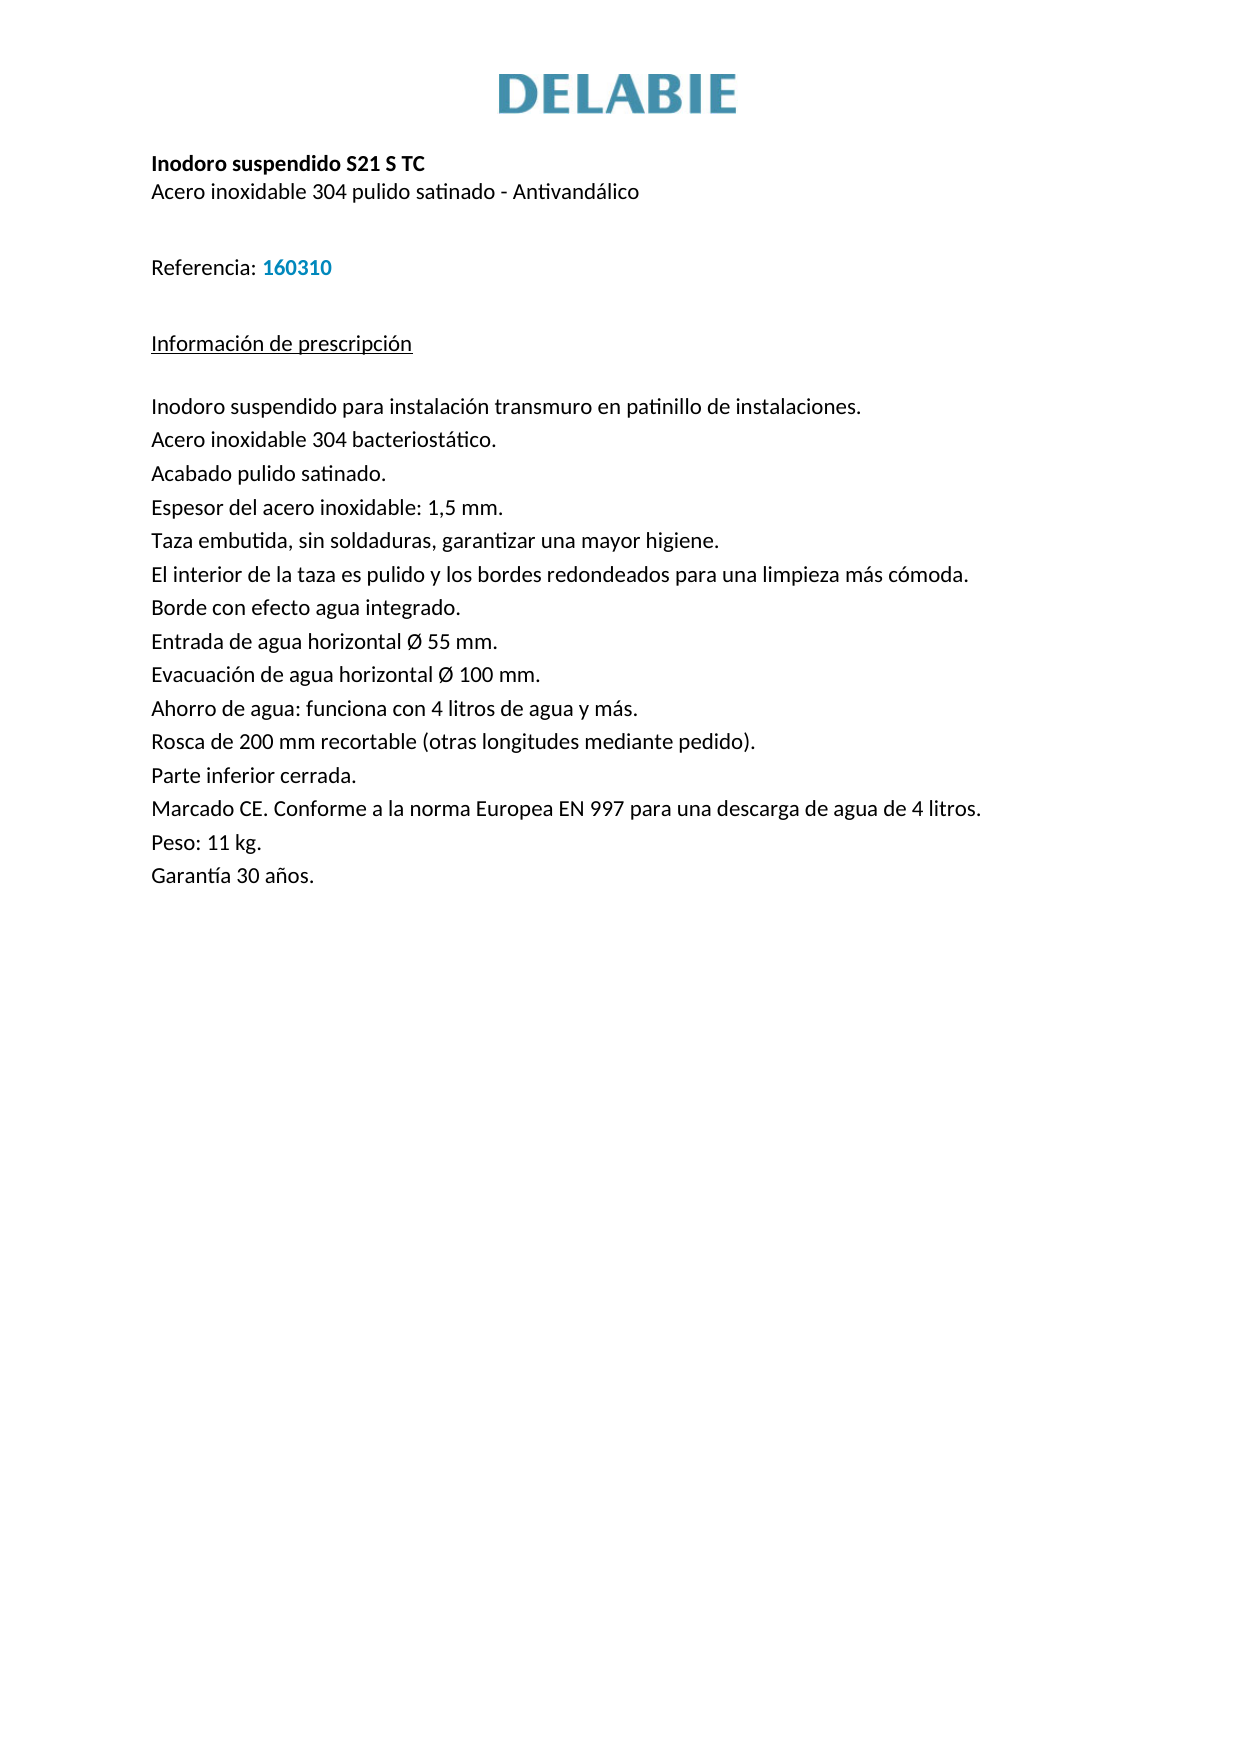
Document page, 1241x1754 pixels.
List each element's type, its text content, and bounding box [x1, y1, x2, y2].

text Acero inoxidable 304 pulido satinado - Antivandálico [151, 177, 1084, 205]
text Acabado pulido satinado. [151, 459, 1084, 487]
text Inodoro suspendido S21 S TC [151, 149, 1084, 177]
text Espesor del acero inoxidable: 1,5 mm. [151, 493, 1084, 521]
text Evacuación de agua horizontal Ø 100 mm. [151, 660, 1084, 688]
text Entrada de agua horizontal Ø 55 mm. [151, 627, 1084, 655]
text Borde con efecto agua integrado. [151, 593, 1084, 621]
text Información de prescripción [151, 329, 1084, 357]
text Peso: 11 kg. [151, 828, 1084, 856]
text Referencia: 160310 [151, 253, 1084, 281]
text El interior de la taza es pulido y los bordes redondeados para una limpieza más cómoda. [151, 560, 1084, 588]
text Rosca de 200 mm recortable (otras longitudes mediante pedido). [151, 727, 1084, 755]
text Garantía 30 años. [151, 862, 1084, 889]
text Acero inoxidable 304 bacteriostático. [151, 426, 1084, 453]
text Inodoro suspendido para instalación transmuro en patinillo de instalaciones. [151, 392, 1084, 420]
text Marcado CE. Conforme a la norma Europea EN 997 para una descarga de agua de 4 litros. [151, 794, 1084, 822]
text Ahorro de agua: funciona con 4 litros de agua y más. [151, 694, 1084, 722]
text Taza embutida, sin soldaduras, garantizar una mayor higiene. [151, 526, 1084, 554]
picture [497, 74, 738, 114]
text Parte inferior cerrada. [151, 761, 1084, 789]
